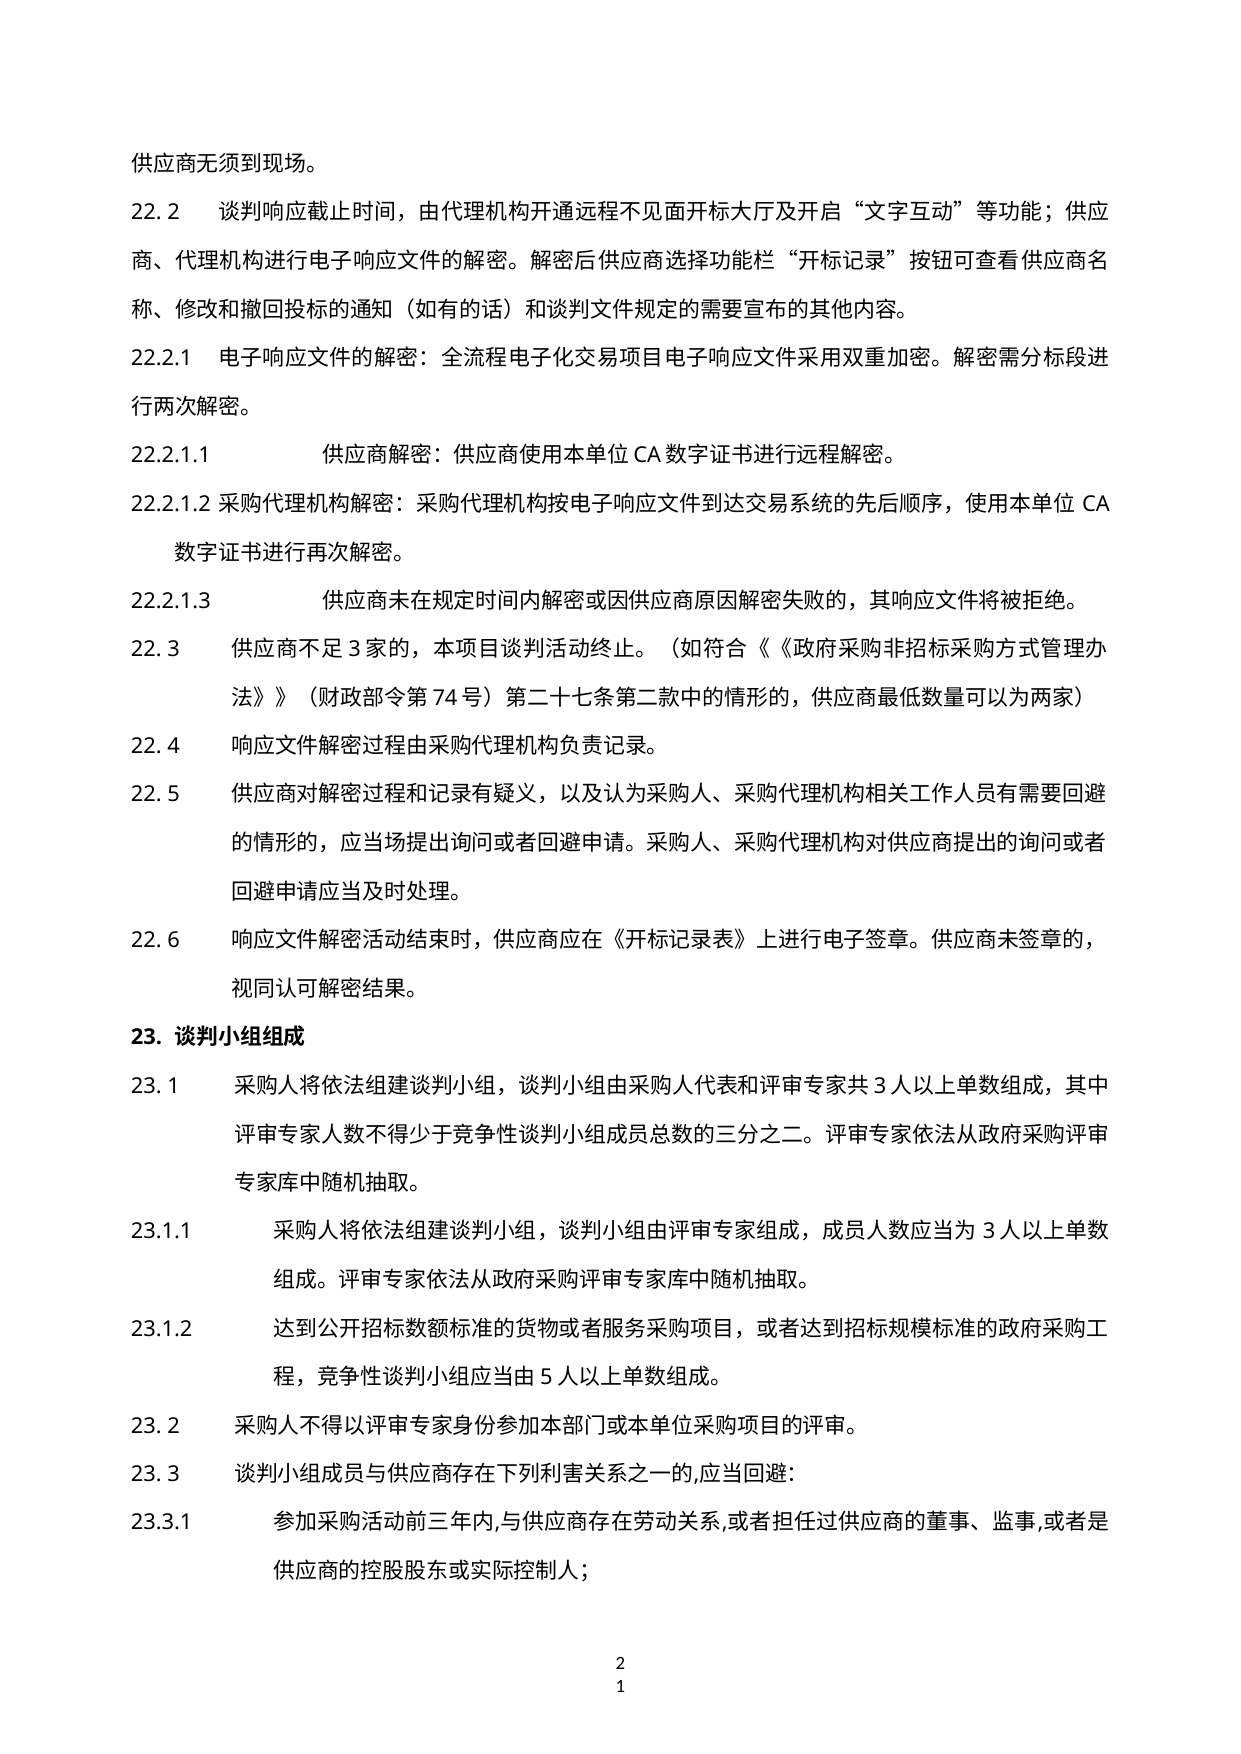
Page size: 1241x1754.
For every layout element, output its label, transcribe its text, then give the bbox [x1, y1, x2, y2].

list 谈判小组成员与供应商存在下列利害关系之一的,应当回避： [131, 1456, 1110, 1488]
list 电子响应文件的解密：全流程电子化交易项目电子响应文件采用双重加密。解密需分标段进行两次解密。 [131, 340, 1110, 421]
list 参加采购活动前三年内,与供应商存在劳动关系,或者担任过供应商的董事、监事,或者是供应商的控股股东或实际控制人； [131, 1504, 1110, 1585]
list 采购代理机构解密：采购代理机构按电子响应文件到达交易系统的先后顺序，使用本单位CA数字证书进行再次解密。 [131, 485, 1110, 567]
list 供应商对解密过程和记录有疑义，以及认为采购人、采购代理机构相关工作人员有需要回避的情形的，应当场提出询问或者回避申请。采购人、采购代理机构对供应商提出的询问或者回避申请应当及时处理。 [131, 776, 1110, 906]
list 供应商不足3家的，本项目谈判活动终止。（如符合《《政府采购非招标采购方式管理办法》》（财政部令第74号）第二十七条第二款中的情形的，供应商最低数量可以为两家） [131, 631, 1110, 712]
list 响应文件解密活动结束时，供应商应在《开标记录表》上进行电子签章。供应商未签章的，视同认可解密结果。 [131, 922, 1110, 1003]
list 达到公开招标数额标准的货物或者服务采购项目，或者达到招标规模标准的政府采购工程，竞争性谈判小组应当由5人以上单数组成。 [131, 1310, 1110, 1392]
list 供应商未在规定时间内解密或因供应商原因解密失败的，其响应文件将被拒绝。 [131, 582, 1110, 615]
list 采购人将依法组建谈判小组，谈判小组由采购人代表和评审专家共3人以上单数组成，其中评审专家人数不得少于竞争性谈判小组成员总数的三分之二。评审专家依法从政府采购评审专家库中随机抽取。 [131, 1067, 1110, 1197]
list 谈判响应截止时间，由代理机构开通远程不见面开标大厅及开启“文字互动”等功能；供应商、代理机构进行电子响应文件的解密。解密后供应商选择功能栏“开标记录”按钮可查看供应商名称、修改和撤回投标的通知（如有的话）和谈判文件规定的需要宣布的其他内容。 [131, 194, 1110, 324]
list 供应商解密：供应商使用本单位CA数字证书进行远程解密。 [131, 437, 1110, 469]
list 采购人将依法组建谈判小组，谈判小组由评审专家组成，成员人数应当为3人以上单数组成。评审专家依法从政府采购评审专家库中随机抽取。 [131, 1213, 1110, 1294]
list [131, 146, 1110, 178]
list 采购人不得以评审专家身份参加本部门或本单位采购项目的评审。 [131, 1407, 1110, 1440]
list 谈判小组组成 [131, 1019, 1110, 1052]
list 响应文件解密过程由采购代理机构负责记录。 [131, 728, 1110, 760]
